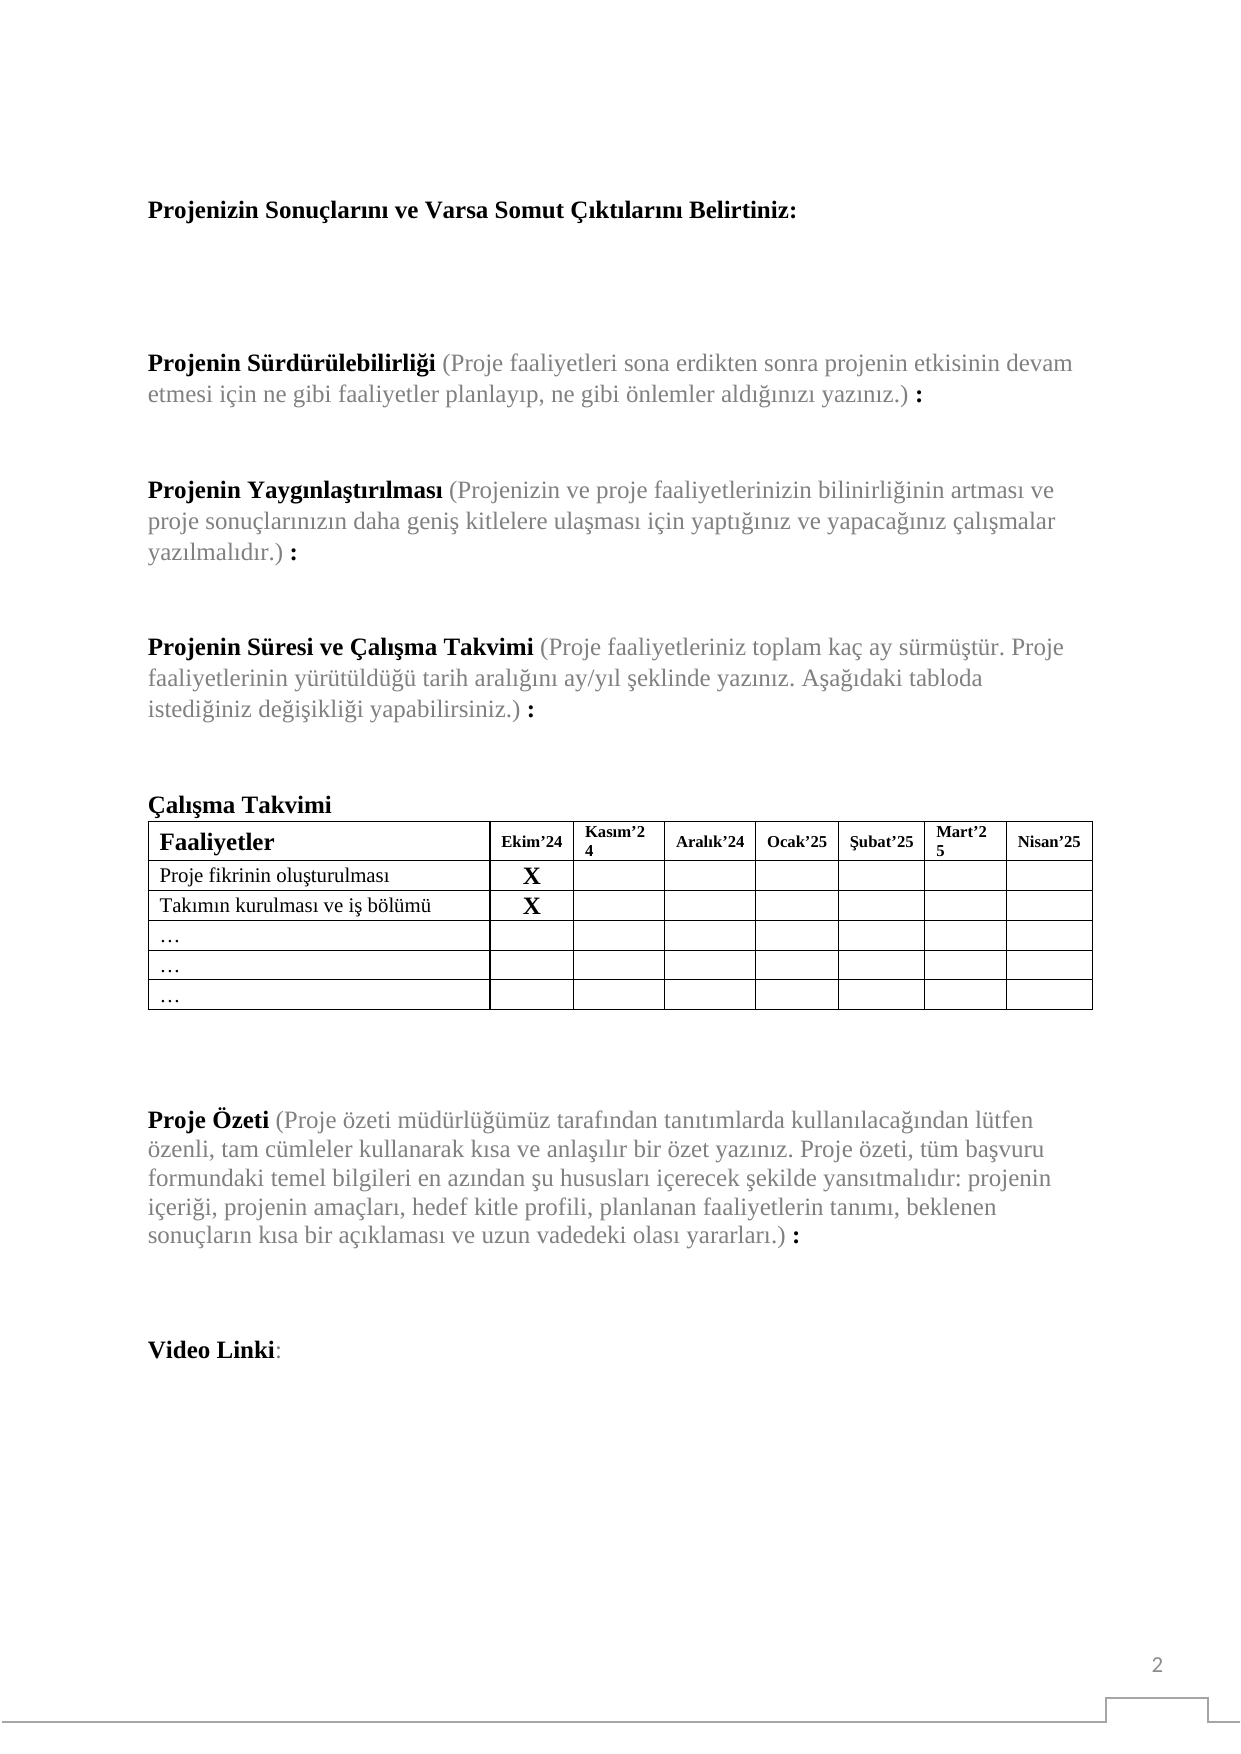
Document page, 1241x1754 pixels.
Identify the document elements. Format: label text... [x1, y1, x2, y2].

table_header Şubat’25 [839, 822, 924, 860]
table_cell [756, 891, 838, 920]
text Çalışma Takvimi [148, 790, 1093, 818]
table_header Ocak’25 [756, 822, 838, 860]
table_cell [756, 861, 838, 890]
table_header Mart’25 [925, 822, 1006, 860]
table_header Kasım’24 [574, 822, 664, 860]
table_cell [756, 980, 838, 1009]
table_cell [839, 861, 924, 890]
table_cell [665, 921, 755, 949]
table_cell [665, 980, 755, 1009]
table_cell Proje fikrinin oluşturulması [149, 861, 489, 890]
table_cell [925, 951, 1006, 979]
table_cell [925, 891, 1006, 920]
table_cell Takımın kurulması ve iş bölümü [149, 891, 489, 920]
text Projenin Yaygınlaştırılması (Projenizin ve proje faaliyetlerinizin bilinirliğinin artması ve proje sonuçlarınızın daha geniş kitlelere ulaşması için yaptığınız ve yapacağınız çalışmalar yazılmalıdır.) : [148, 475, 1093, 566]
table_cell [491, 921, 573, 949]
table_cell [839, 921, 924, 949]
text Projenin Süresi ve Çalışma Takvimi (Proje faaliyetleriniz toplam kaç ay sürmüştür. Proje faaliyetlerinin yürütüldüğü tarih aralığını ay/yıl şeklinde yazınız. Aşağıdaki tabloda istediğiniz değişikliği yapabilirsiniz.) : [148, 632, 1093, 723]
table_cell … [149, 980, 489, 1009]
table_cell [491, 951, 573, 979]
table_cell X [491, 861, 573, 890]
table_cell [574, 951, 664, 979]
table_cell [1007, 921, 1092, 949]
table_cell … [149, 921, 489, 949]
table_cell [839, 891, 924, 920]
table_cell [925, 980, 1006, 1009]
table_cell X [491, 891, 573, 920]
table_cell [1007, 861, 1092, 890]
table_cell [1007, 980, 1092, 1009]
table_cell [665, 951, 755, 979]
table_cell [1007, 891, 1092, 920]
table_cell [756, 921, 838, 949]
table_cell [665, 891, 755, 920]
table_cell [1007, 951, 1092, 979]
table_cell [925, 861, 1006, 890]
table_header Aralık’24 [665, 822, 755, 860]
table_cell [839, 980, 924, 1009]
text Video Linki: [148, 1336, 1093, 1364]
table_header Nisan’25 [1007, 822, 1092, 860]
table_header Ekim’24 [491, 822, 573, 860]
table_cell … [149, 951, 489, 979]
table_cell [574, 980, 664, 1009]
table_cell [574, 861, 664, 890]
table_header Faaliyetler [149, 822, 489, 860]
table_cell [756, 951, 838, 979]
table_cell [574, 921, 664, 949]
table_cell [665, 861, 755, 890]
table_cell [491, 980, 573, 1009]
table_cell [839, 951, 924, 979]
text Proje Özeti (Proje özeti müdürlüğümüz tarafından tanıtımlarda kullanılacağından lütfen özenli, tam cümleler kullanarak kısa ve anlaşılır bir özet yazınız. Proje özeti, tüm başvuru formundaki temel bilgileri en azından şu hususları içerecek şekilde yansıtmalıdır: projenin içeriği, projenin amaçları, hedef kitle profili, planlanan faaliyetlerin tanımı, beklenen sonuçların kısa bir açıklaması ve uzun vadedeki olası yararları.) : [148, 1106, 1093, 1249]
table_cell [574, 891, 664, 920]
text Projenin Sürdürülebilirliği (Proje faaliyetleri sona erdikten sonra projenin etkisinin devam etmesi için ne gibi faaliyetler planlayıp, ne gibi önlemler aldığınızı yazınız.) : [148, 348, 1093, 408]
table_cell [925, 921, 1006, 949]
text Projenizin Sonuçlarını ve Varsa Somut Çıktılarını Belirtiniz: [148, 195, 1093, 224]
